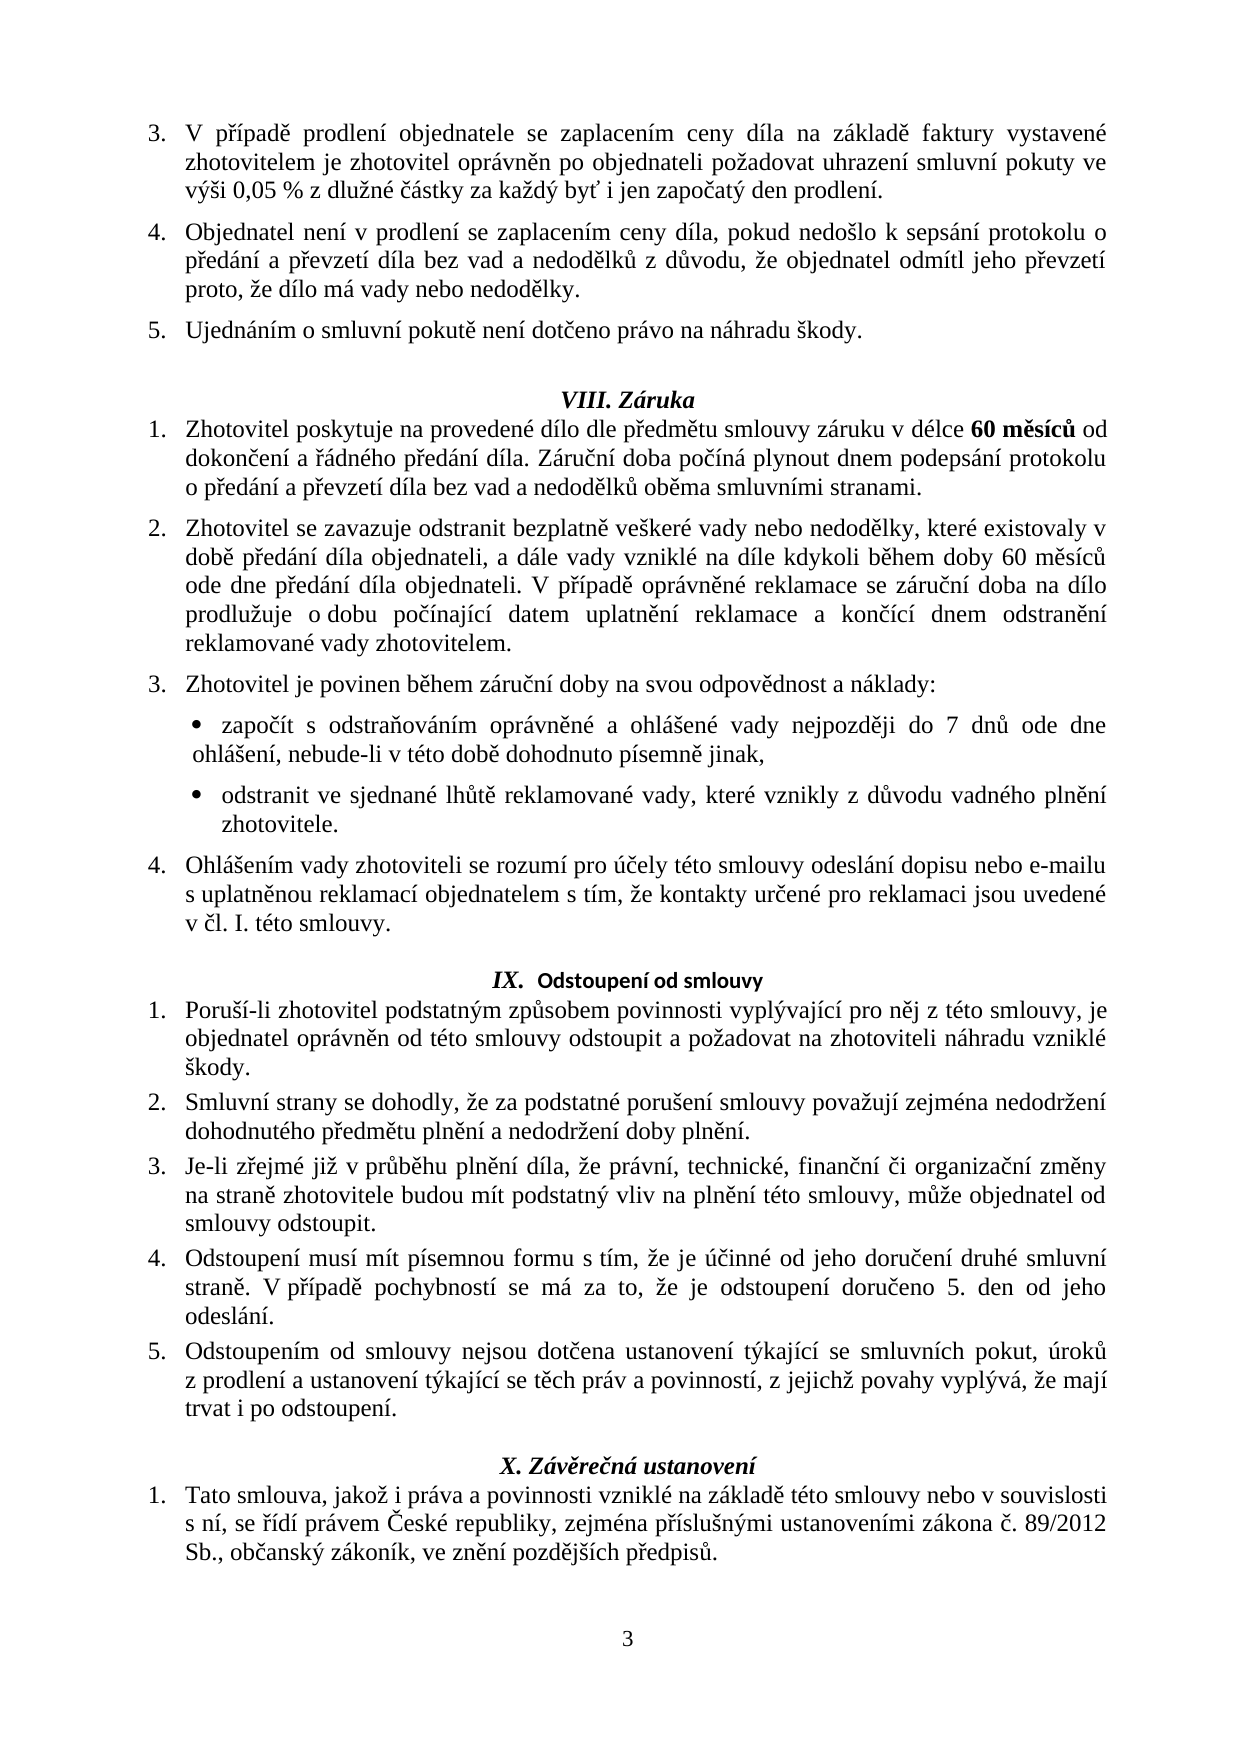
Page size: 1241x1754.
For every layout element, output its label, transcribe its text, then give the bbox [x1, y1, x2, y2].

list Ujednáním o smluvní pokutě není dotčeno právo na náhradu škody. [148, 316, 1107, 344]
list Poruší-li zhotovitel podstatným způsobem povinnosti vyplývající pro něj z této smlouvy, je objednatel oprávněn od této smlouvy odstoupit a požadovat na zhotoviteli náhradu vzniklé škody. [148, 995, 1107, 1081]
list Ohlášením vady zhotoviteli se rozumí pro účely této smlouvy odeslání dopisu nebo e-mailu s uplatněnou reklamací objednatelem s tím, že kontakty určené pro reklamaci jsou uvedené v čl. I. této smlouvy. [148, 851, 1107, 937]
list Objednatel není v prodlení se zaplacením ceny díla, pokud nedošlo k sepsání protokolu o předání a převzetí díla bez vad a nedodělků z důvodu, že objednatel odmítl jeho převzetí proto, že dílo má vady nebo nedodělky. [148, 217, 1107, 303]
list Zhotovitel poskytuje na provedené dílo dle předmětu smlouvy záruku v délce 60 měsíců od dokončení a řádného předání díla. Záruční doba počíná plynout dnem podepsání protokolu o předání a převzetí díla bez vad a nedodělků oběma smluvními stranami. [148, 414, 1107, 501]
list Zhotovitel je povinen během záruční doby na svou odpovědnost a náklady: [148, 669, 1107, 698]
text IX. Odstoupení od smlouvy [148, 966, 1107, 995]
list Odstoupením od smlouvy nejsou dotčena ustanovení týkající se smluvních pokut, úroků z prodlení a ustanovení týkající se těch práv a povinností, z jejichž povahy vyplývá, že mají trvat i po odstoupení. [148, 1336, 1107, 1422]
text X. Závěrečná ustanovení [148, 1451, 1107, 1480]
list Zhotovitel se zavazuje odstranit bezplatně veškeré vady nebo nedodělky, které existovaly v době předání díla objednateli, a dále vady vzniklé na díle kdykoli během doby 60 měsíců ode dne předání díla objednateli. V případě oprávněné reklamace se záruční doba na dílo prodlužuje o dobu počínající datem uplatnění reklamace a končící dnem odstranění reklamované vady zhotovitelem. [148, 513, 1107, 657]
text VIII. Záruka [148, 386, 1107, 414]
list odstranit ve sjednané lhůtě reklamované vady, které vznikly z důvodu vadného plnění zhotovitele. [192, 781, 1107, 838]
list Je-li zřejmé již v průběhu plnění díla, že právní, technické, finanční či organizační změny na straně zhotovitele budou mít podstatný vliv na plnění této smlouvy, může objednatel od smlouvy odstoupit. [148, 1151, 1107, 1237]
list V případě prodlení objednatele se zaplacením ceny díla na základě faktury vystavené zhotovitelem je zhotovitel oprávněn po objednateli požadovat uhrazení smluvní pokuty ve výši 0,05 % z dlužné částky za každý byť i jen započatý den prodlení. [148, 118, 1107, 204]
list Odstoupení musí mít písemnou formu s tím, že je účinné od jeho doručení druhé smluvní straně. V případě pochybností se má za to, že je odstoupení doručeno 5. den od jeho odeslání. [148, 1243, 1107, 1330]
list Tato smlouva, jakož i práva a povinnosti vzniklé na základě této smlouvy nebo v souvislosti s ní, se řídí právem České republiky, zejména příslušnými ustanoveními zákona č. 89/2012 Sb., občanský zákoník, ve znění pozdějších předpisů. [148, 1480, 1107, 1566]
list Smluvní strany se dohodly, že za podstatné porušení smlouvy považují zejména nedodržení dohodnutého předmětu plnění a nedodržení doby plnění. [148, 1087, 1107, 1145]
list započít s odstraňováním oprávněné a ohlášené vady nejpozději do 7 dnů ode dne ohlášení, nebude-li v této době dohodnuto písemně jinak, [192, 711, 1107, 768]
